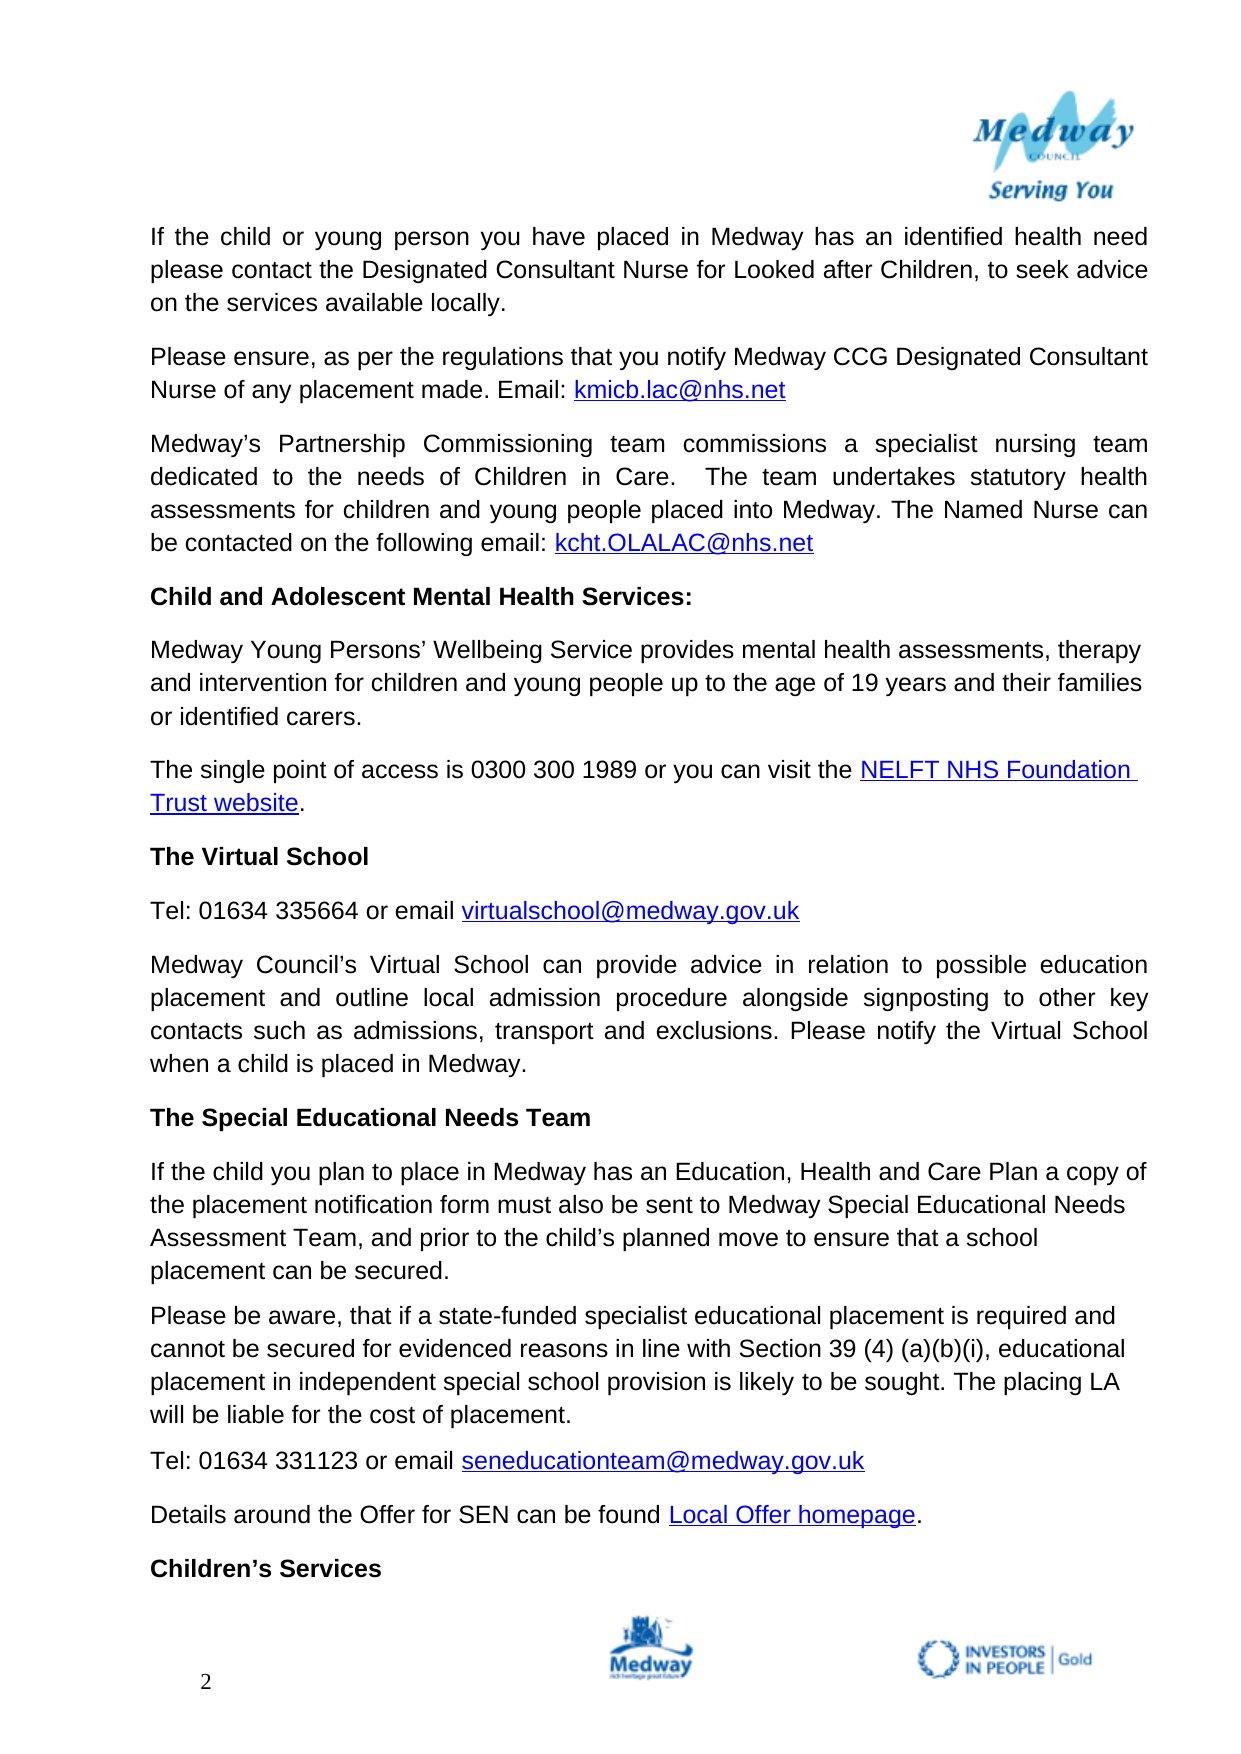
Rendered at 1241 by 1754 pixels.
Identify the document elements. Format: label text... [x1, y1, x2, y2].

subtitle Children’s Services [150, 1553, 1150, 1582]
subtitle Child and Adolescent Mental Health Services: [150, 582, 1150, 610]
text If the child you plan to place in Medway has an Education, Health and Care Plan a copy of the placement notification form must also be sent to Medway Special Educational Needs Assessment Team, and prior to the child’s planned move to ensure that a school placement can be secured. [150, 1157, 1150, 1284]
text Medway Council’s Virtual School can provide advice in relation to possible education placement and outline local admission procedure alongside signposting to other key contacts such as admissions, transport and exclusions. Please notify the Virtual School when a child is placed in Medway. [150, 950, 1150, 1078]
picture [909, 1624, 1101, 1690]
text The single point of access is 0300 300 1989 or you can visit the NELFT NHS Foundation Trust website. [150, 755, 1150, 817]
subtitle The Virtual School [150, 842, 1150, 871]
text If the child or young person you have placed in Medway has an identified health need please contact the Designated Consultant Nurse for Looked after Children, to seek advice on the services available locally. [150, 222, 1150, 317]
subtitle The Special Educational Needs Team [150, 1103, 1150, 1132]
text Please ensure, as per the regulations that you notify Medway CCG Designated Consultant Nurse of any placement made. Email: kmicb.lac@nhs.net [150, 342, 1150, 403]
picture [953, 75, 1151, 222]
text Please be aware, that if a state-funded specialist educational placement is required and cannot be secured for evidenced reasons in line with Section 39 (4) (a)(b)(i), educational placement in independent special school provision is likely to be sought. The placing LA will be liable for the cost of placement. [150, 1301, 1150, 1429]
text Details around the Offer for SEN can be found Local Offer homepage. [150, 1500, 1150, 1528]
text Medway’s Partnership Commissioning team commissions a specialist nursing team dedicated to the needs of Children in Care. The team undertakes statutory health assessments for children and young people placed into Medway. The Named Nurse can be contacted on the following email: kcht.OLALAC@nhs.net [150, 429, 1150, 556]
text Medway Young Persons’ Wellbeing Service provides mental health assessments, therapy and intervention for children and young people up to the age of 19 years and their families or identified carers. [150, 635, 1150, 730]
picture [597, 1610, 704, 1690]
text Tel: 01634 335664 or email virtualschool@medway.gov.uk [150, 896, 1150, 925]
text Tel: 01634 331123 or email seneducationteam@medway.gov.uk [150, 1446, 1150, 1474]
